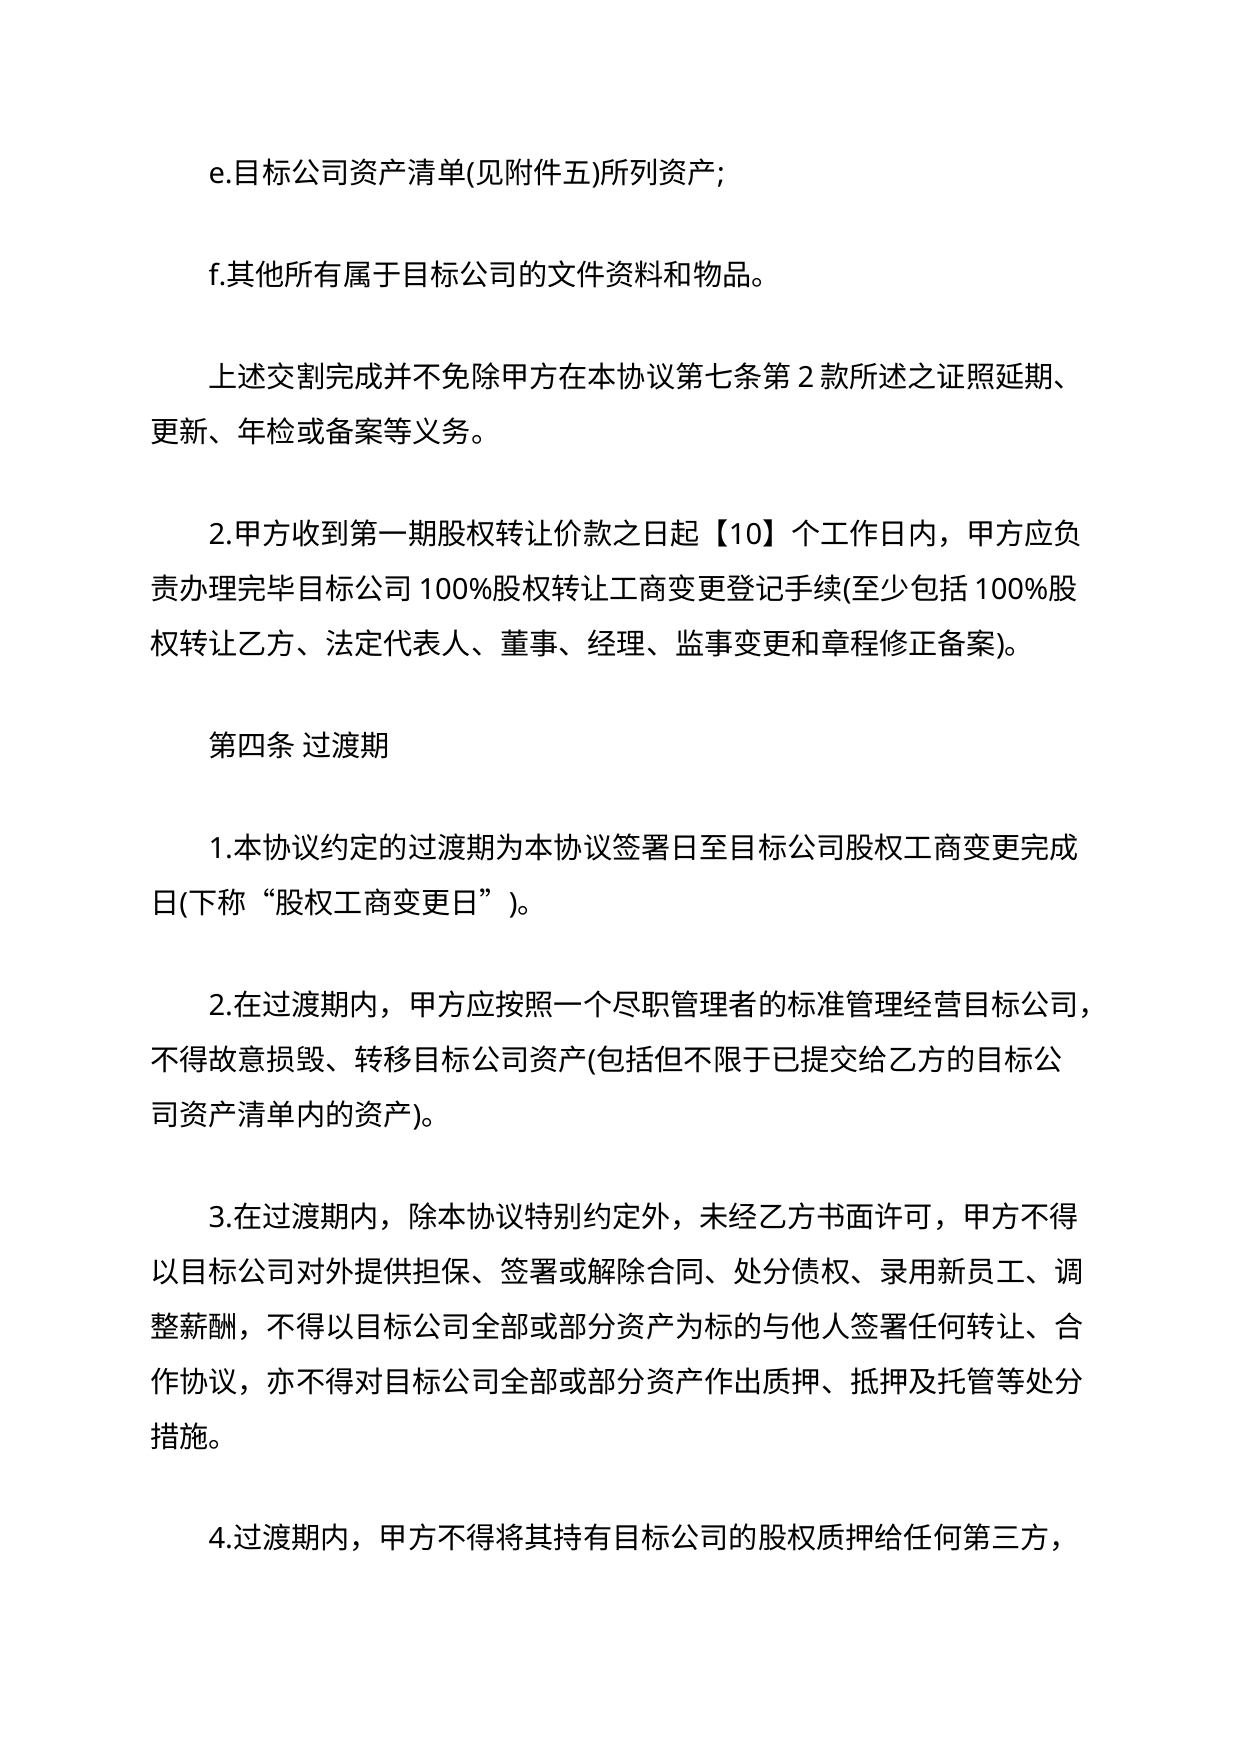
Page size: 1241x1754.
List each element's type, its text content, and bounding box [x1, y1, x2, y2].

text 3.在过渡期内，除本协议特别约定外，未经乙方书面许可，甲方不得以目标公司对外提供担保、签署或解除合同、处分债权、录用新员工、调整薪酬，不得以目标公司全部或部分资产为标的与他人签署任何转让、合作协议，亦不得对目标公司全部或部分资产作出质押、抵押及托管等处分措施。 [150, 1193, 1090, 1455]
text 第四条 过渡期 [150, 723, 1090, 765]
text f.其他所有属于目标公司的文件资料和物品。 [150, 252, 1090, 294]
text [150, 1515, 1090, 1557]
text 上述交割完成并不免除甲方在本协议第七条第2款所述之证照延期、更新、年检或备案等义务。 [150, 354, 1090, 451]
text 1.本协议约定的过渡期为本协议签署日至目标公司股权工商变更完成日(下称“股权工商变更日”)。 [150, 824, 1090, 922]
text 2.甲方收到第一期股权转让价款之日起【10】个工作日内，甲方应负责办理完毕目标公司100%股权转让工商变更登记手续(至少包括100%股权转让乙方、法定代表人、董事、经理、监事变更和章程修正备案)。 [150, 511, 1090, 663]
text 2.在过渡期内，甲方应按照一个尽职管理者的标准管理经营目标公司，不得故意损毁、转移目标公司资产(包括但不限于已提交给乙方的目标公司资产清单内的资产)。 [150, 981, 1090, 1134]
text e.目标公司资产清单(见附件五)所列资产; [150, 150, 1090, 192]
